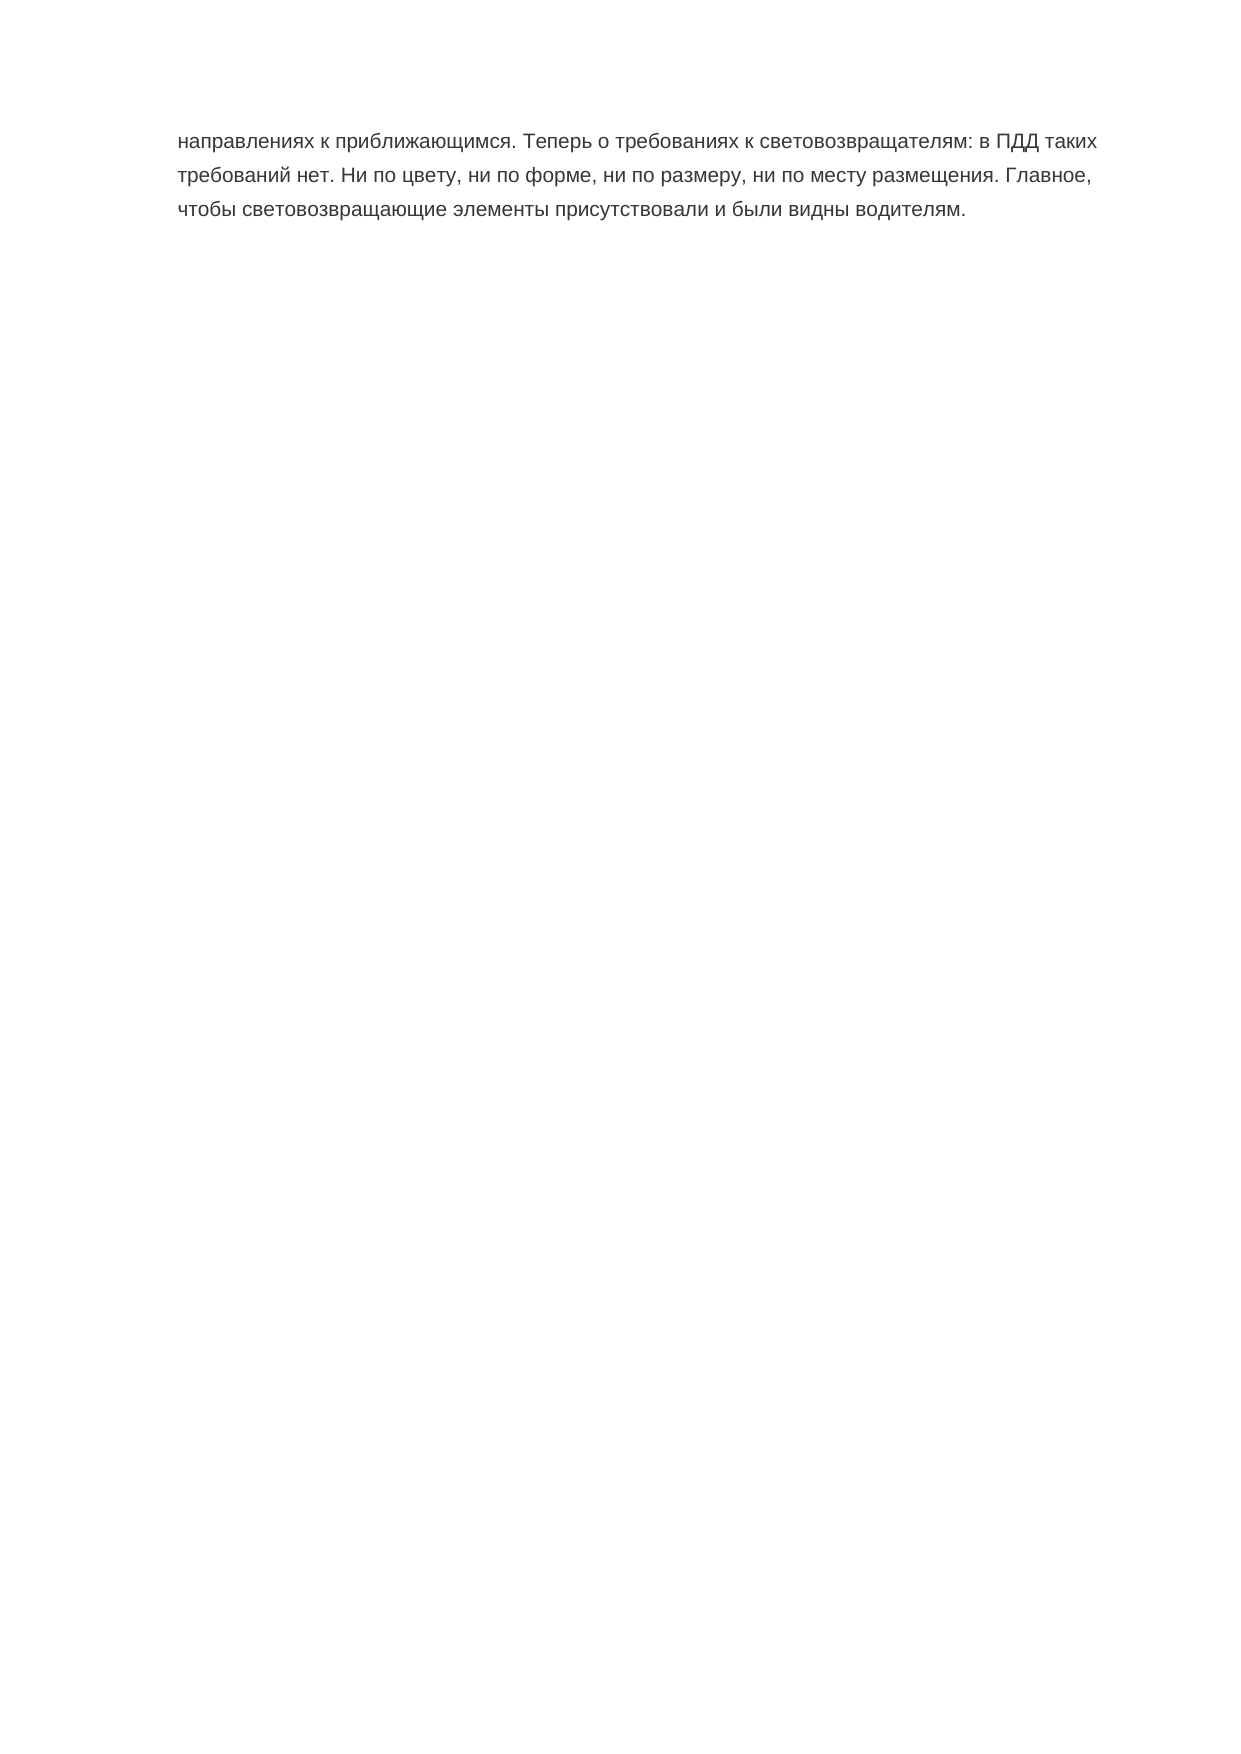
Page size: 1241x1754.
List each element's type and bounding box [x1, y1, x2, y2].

text [177, 118, 1152, 221]
